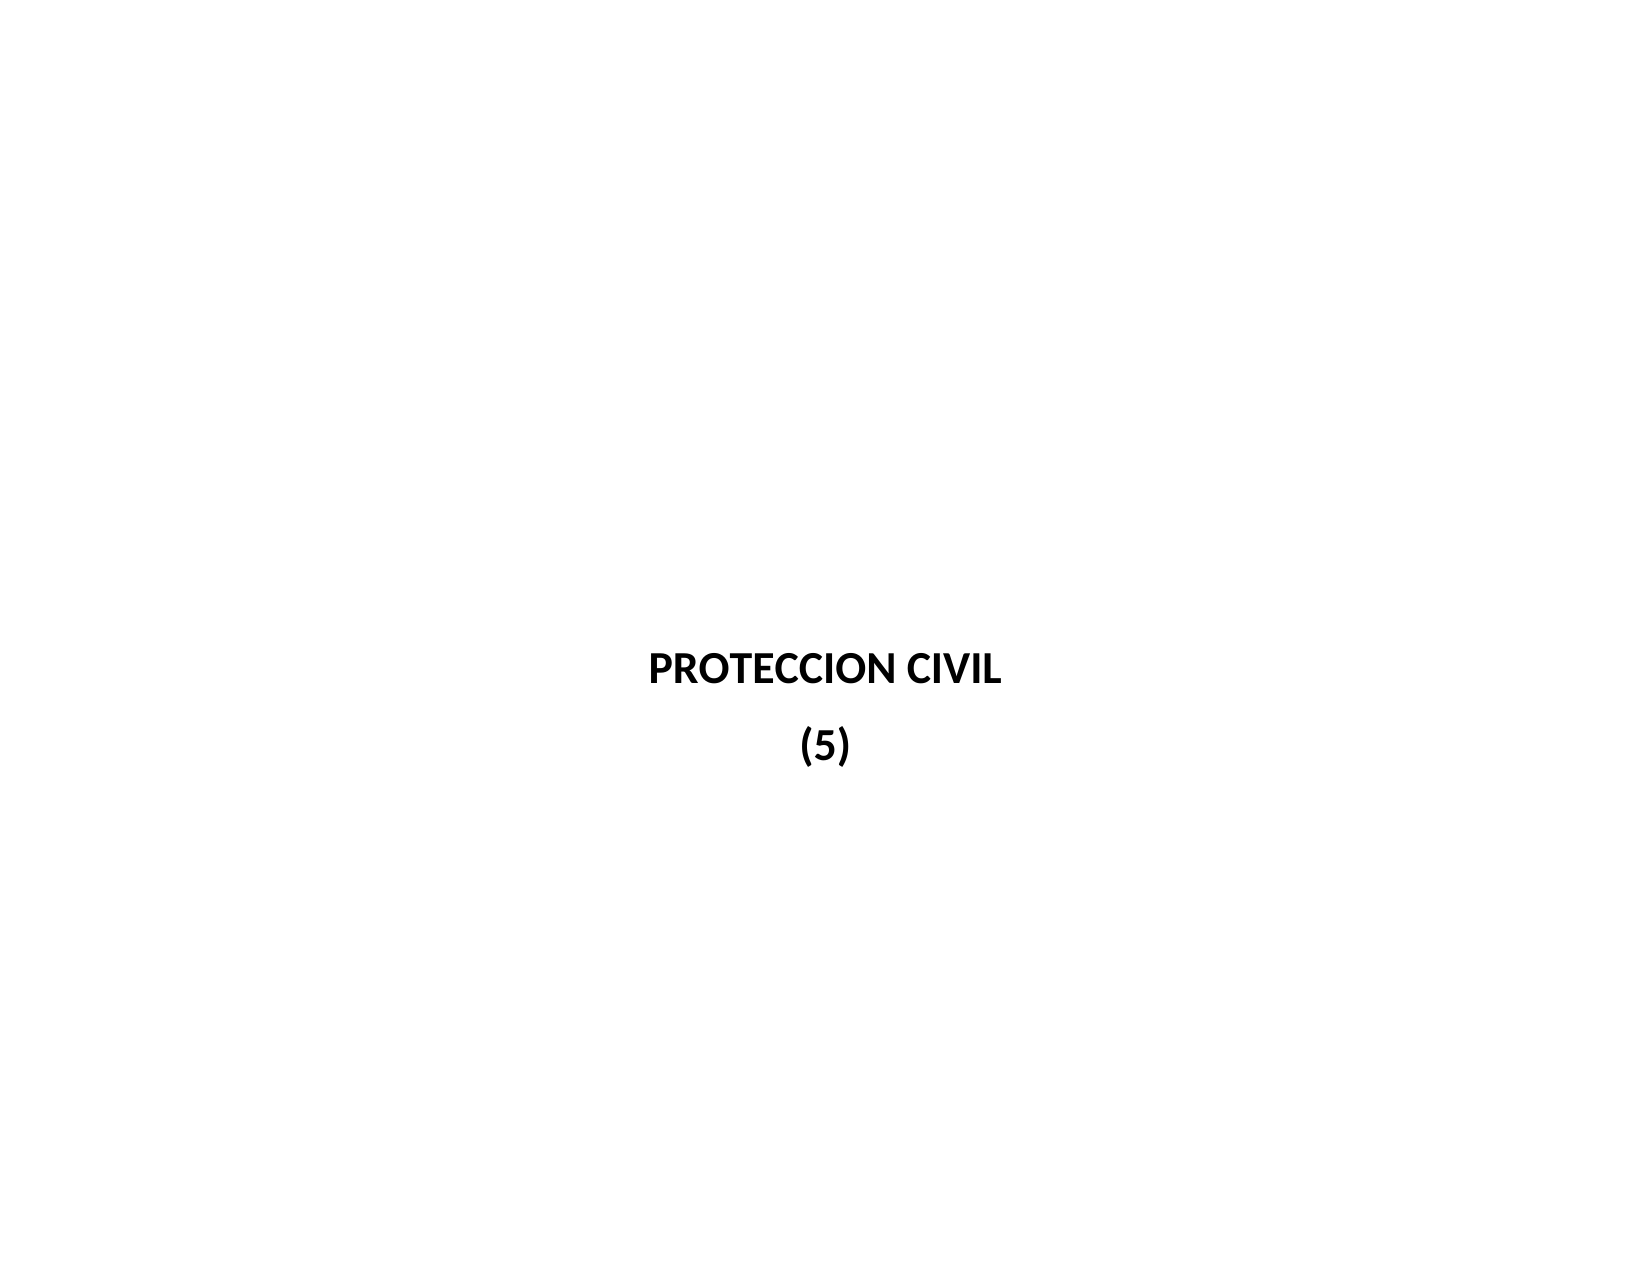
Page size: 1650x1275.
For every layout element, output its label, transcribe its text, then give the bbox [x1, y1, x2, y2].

text (5) [148, 716, 1502, 772]
text PROTECCION CIVIL [148, 639, 1502, 695]
